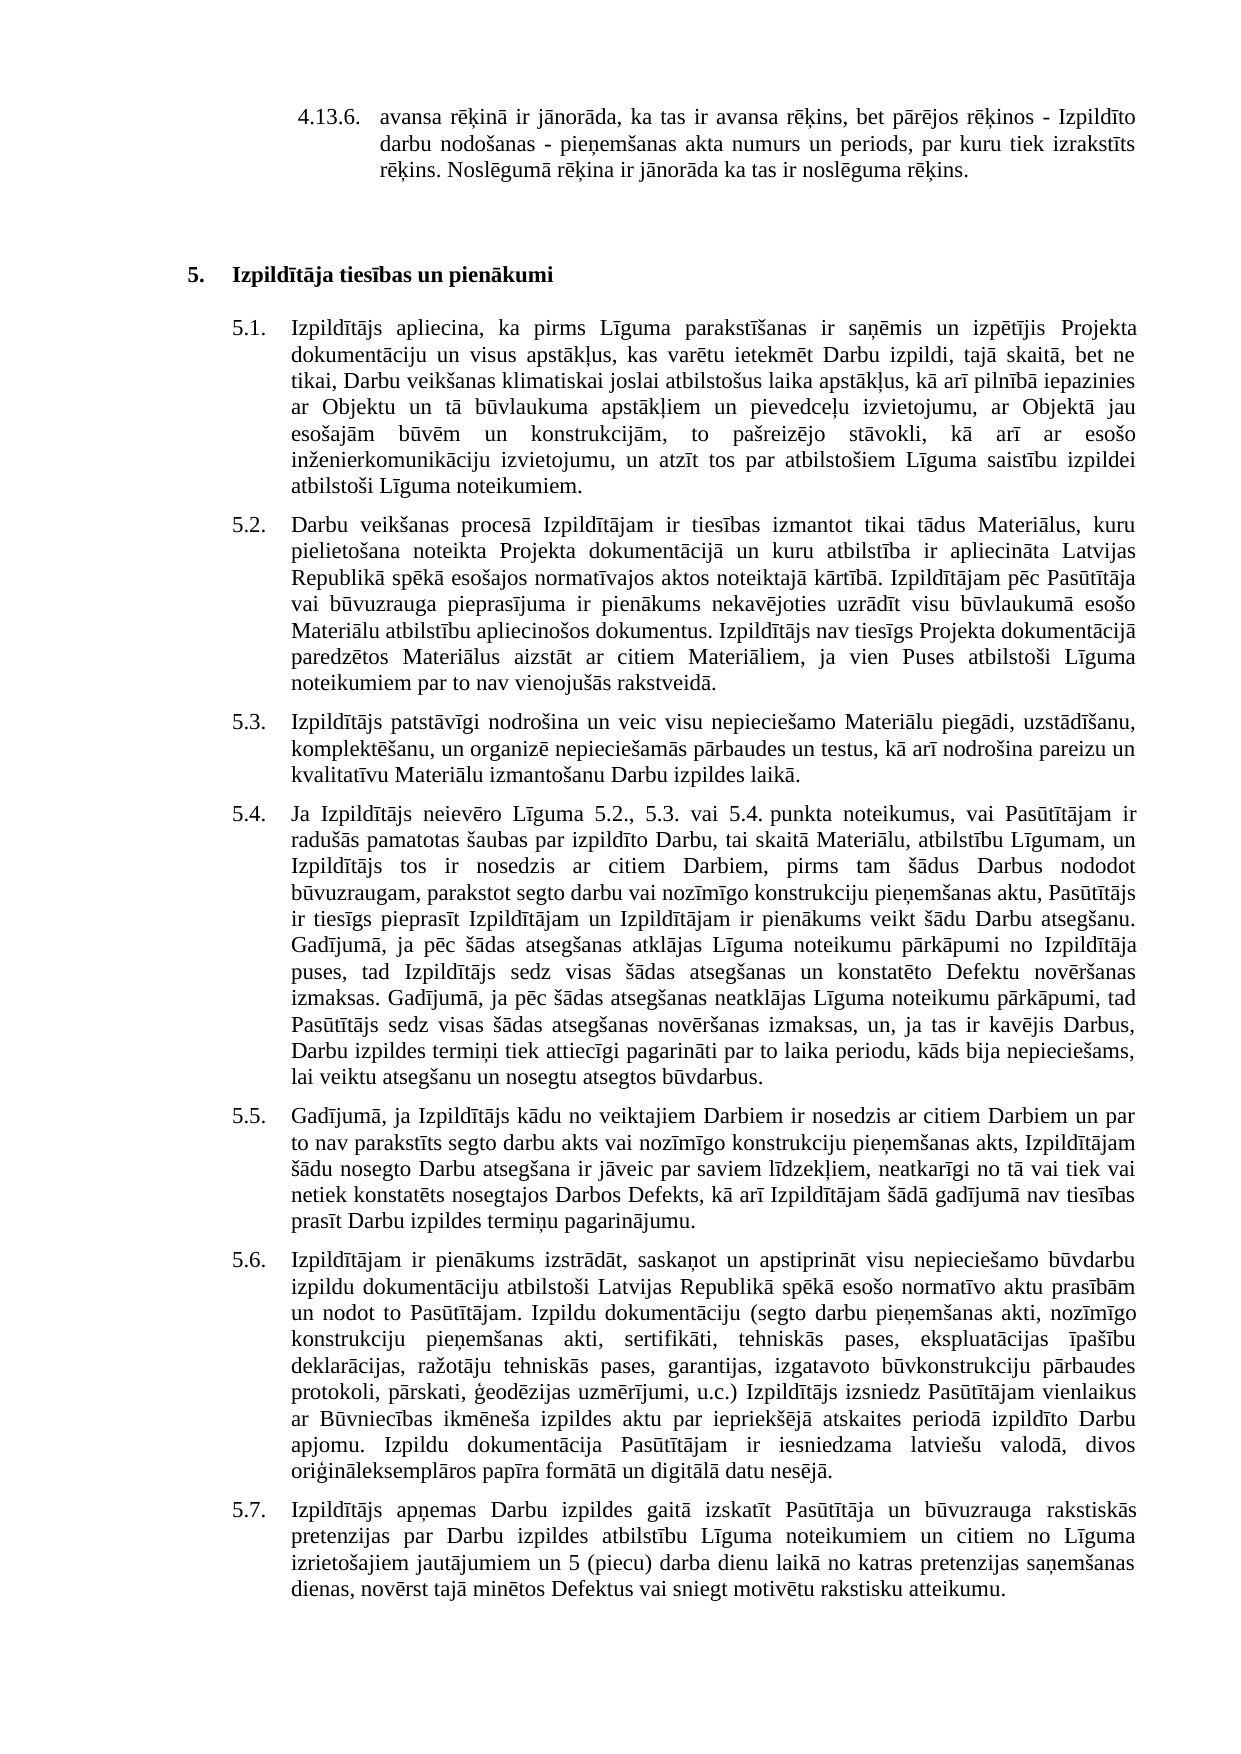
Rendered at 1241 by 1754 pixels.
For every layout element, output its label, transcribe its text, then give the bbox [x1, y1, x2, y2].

list avansa rēķinā ir jānorāda, ka tas ir avansa rēķins, bet pārējos rēķinos - Izpildīto darbu nodošanas - pieņemšanas akta numurs un periods, par kuru tiek izrakstīts rēķins. Noslēgumā rēķina ir jānorāda ka tas ir noslēguma rēķins. [361, 103, 1137, 182]
list Darbu veikšanas procesā Izpildītājam ir tiesības izmantot tikai tādus Materiālus, kuru pielietošana noteikta Projekta dokumentācijā un kuru atbilstība ir apliecināta Latvijas Republikā spēkā esošajos normatīvajos aktos noteiktajā kārtībā. Izpildītājam pēc Pasūtītāja vai būvuzrauga pieprasījuma ir pienākums nekavējoties uzrādīt visu būvlaukumā esošo Materiālu atbilstību apliecinošos dokumentus. Izpildītājs nav tiesīgs Projekta dokumentācijā paredzētos Materiālus aizstāt ar citiem Materiāliem, ja vien Puses atbilstoši Līguma noteikumiem par to nav vienojušās rakstveidā. [232, 511, 1137, 696]
list Ja Izpildītājs neievēro Līguma 5.2., 5.3. vai 5.4. punkta noteikumus, vai Pasūtītājam ir radušās pamatotas šaubas par izpildīto Darbu, tai skaitā Materiālu, atbilstību Līgumam, un Izpildītājs tos ir nosedzis ar citiem Darbiem, pirms tam šādus Darbus nododot būvuzraugam, parakstot segto darbu vai nozīmīgo konstrukciju pieņemšanas aktu, Pasūtītājs ir tiesīgs pieprasīt Izpildītājam un Izpildītājam ir pienākums veikt šādu Darbu atsegšanu. Gadījumā, ja pēc šādas atsegšanas atklājas Līguma noteikumu pārkāpumi no Izpildītāja puses, tad Izpildītājs sedz visas šādas atsegšanas un konstatēto Defektu novēršanas izmaksas. Gadījumā, ja pēc šādas atsegšanas neatklājas Līguma noteikumu pārkāpumi, tad Pasūtītājs sedz visas šādas atsegšanas novēršanas izmaksas, un, ja tas ir kavējis Darbus, Darbu izpildes termiņi tiek attiecīgi pagarināti par to laika periodu, kāds bija nepieciešams, lai veiktu atsegšanu un nosegtu atsegtos būvdarbus. [232, 800, 1137, 1090]
list Izpildītājs apņemas Darbu izpildes gaitā izskatīt Pasūtītāja un būvuzrauga rakstiskās pretenzijas par Darbu izpildes atbilstību Līguma noteikumiem un citiem no Līguma izrietošajiem jautājumiem un 5 (piecu) darba dienu laikā no katras pretenzijas saņemšanas dienas, novērst tajā minētos Defektus vai sniegt motivētu rakstisku atteikumu. [232, 1496, 1137, 1602]
list Izpildītājam ir pienākums izstrādāt, saskaņot un apstiprināt visu nepieciešamo būvdarbu izpildu dokumentāciju atbilstoši Latvijas Republikā spēkā esošo normatīvo aktu prasībām un nodot to Pasūtītājam. Izpildu dokumentāciju (segto darbu pieņemšanas akti, nozīmīgo konstrukciju pieņemšanas akti, sertifikāti, tehniskās pases, ekspluatācijas īpašību deklarācijas, ražotāju tehniskās pases, garantijas, izgatavoto būvkonstrukciju pārbaudes protokoli, pārskati, ģeodēzijas uzmērījumi, u.c.) Izpildītājs izsniedz Pasūtītājam vienlaikus ar Būvniecības ikmēneša izpildes aktu par iepriekšējā atskaites periodā izpildīto Darbu apjomu. Izpildu dokumentācija Pasūtītājam ir iesniedzama latviešu valodā, divos oriģināleksemplāros papīra formātā un digitālā datu nesējā. [232, 1246, 1137, 1484]
list Izpildītājs patstāvīgi nodrošina un veic visu nepieciešamo Materiālu piegādi, uzstādīšanu, komplektēšanu, un organizē nepieciešamās pārbaudes un testus, kā arī nodrošina pareizu un kvalitatīvu Materiālu izmantošanu Darbu izpildes laikā. [232, 708, 1137, 787]
list Izpildītāja tiesības un pienākumi [187, 262, 1137, 288]
list Izpildītājs apliecina, ka pirms Līguma parakstīšanas ir saņēmis un izpētījis Projekta dokumentāciju un visus apstākļus, kas varētu ietekmēt Darbu izpildi, tajā skaitā, bet ne tikai, Darbu veikšanas klimatiskai joslai atbilstošus laika apstākļus, kā arī pilnībā iepazinies ar Objektu un tā būvlaukuma apstākļiem un pievedceļu izvietojumu, ar Objektā jau esošajām būvēm un konstrukcijām, to pašreizējo stāvokli, kā arī ar esošo inženierkomunikāciju izvietojumu, un atzīt tos par atbilstošiem Līguma saistību izpildei atbilstoši Līguma noteikumiem. [232, 314, 1137, 499]
list Gadījumā, ja Izpildītājs kādu no veiktajiem Darbiem ir nosedzis ar citiem Darbiem un par to nav parakstīts segto darbu akts vai nozīmīgo konstrukciju pieņemšanas akts, Izpildītājam šādu nosegto Darbu atsegšana ir jāveic par saviem līdzekļiem, neatkarīgi no tā vai tiek vai netiek konstatēts nosegtajos Darbos Defekts, kā arī Izpildītājam šādā gadījumā nav tiesības prasīt Darbu izpildes termiņu pagarinājumu. [232, 1102, 1137, 1234]
